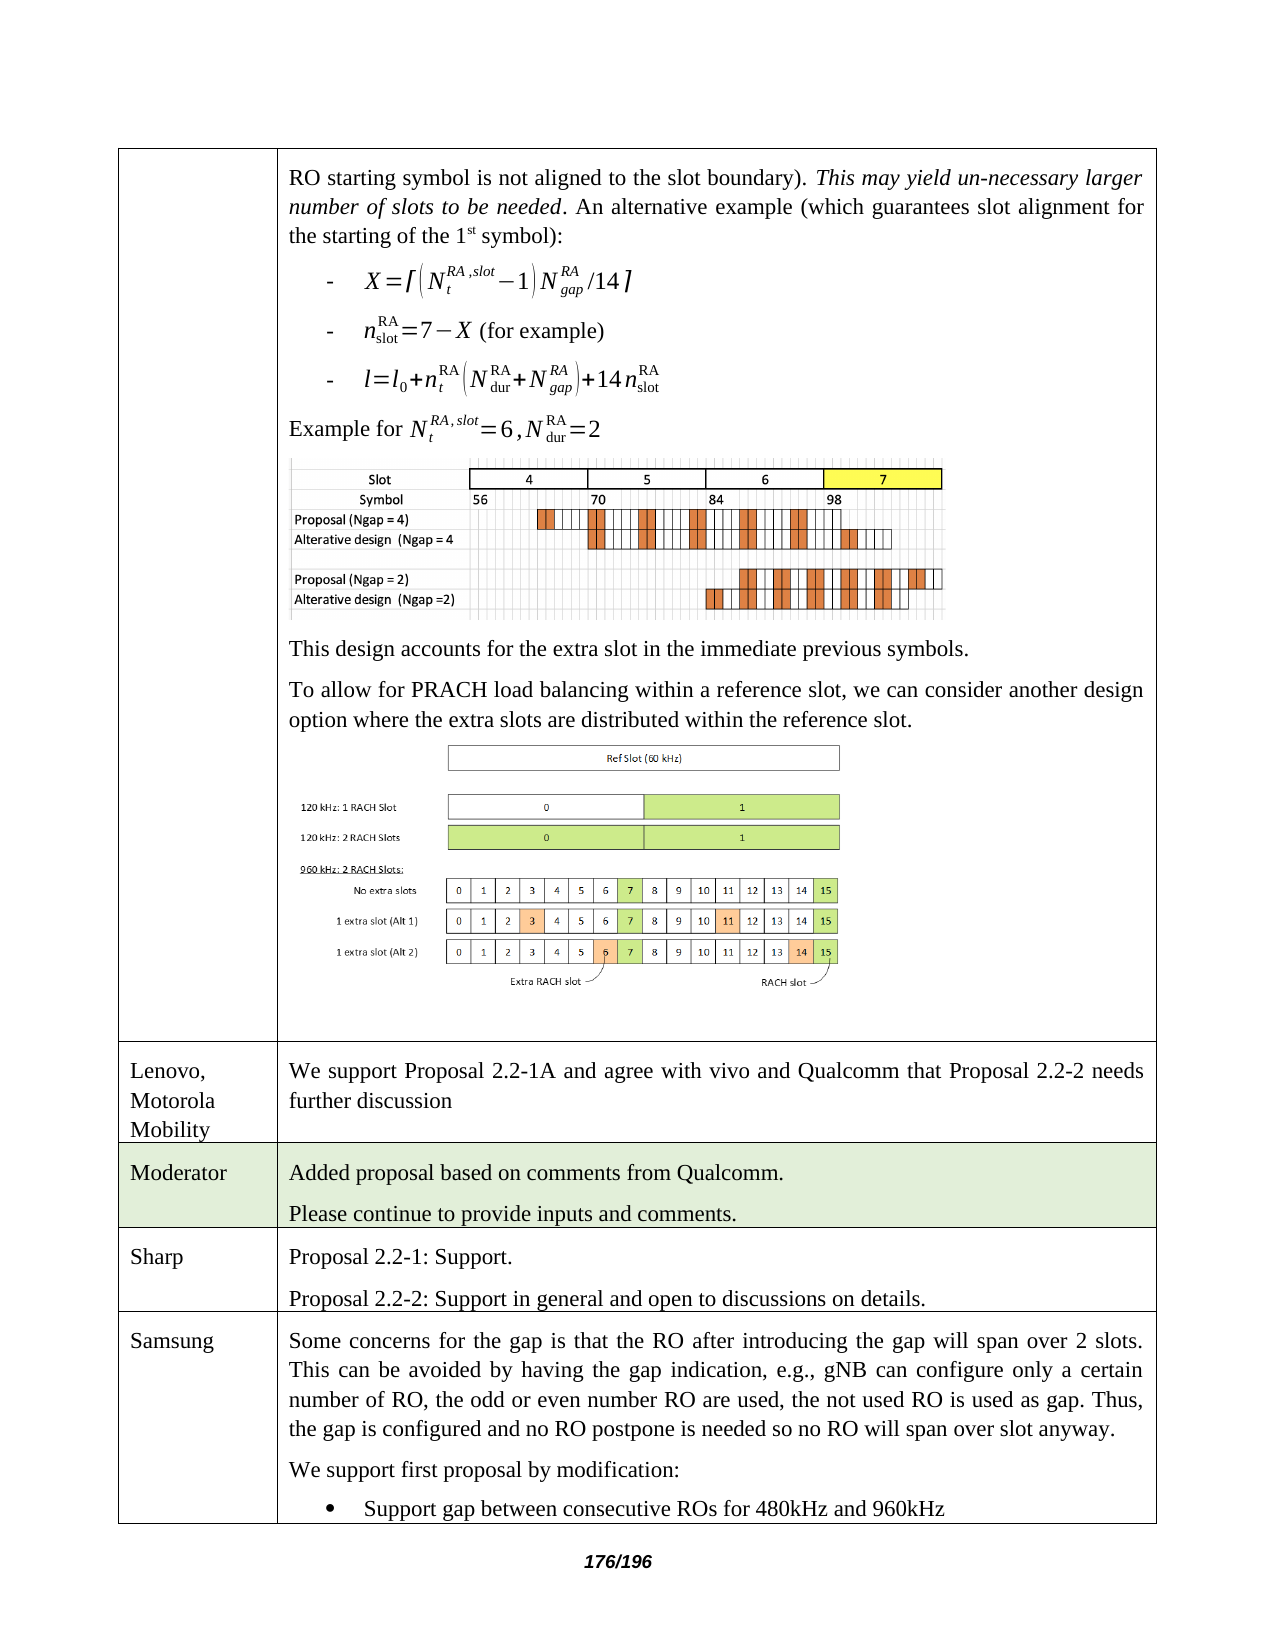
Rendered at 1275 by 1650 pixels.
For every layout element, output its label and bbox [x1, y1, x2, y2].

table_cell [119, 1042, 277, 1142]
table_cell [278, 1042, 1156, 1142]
picture [293, 744, 841, 995]
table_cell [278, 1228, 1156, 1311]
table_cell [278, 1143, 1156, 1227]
picture [288, 458, 946, 620]
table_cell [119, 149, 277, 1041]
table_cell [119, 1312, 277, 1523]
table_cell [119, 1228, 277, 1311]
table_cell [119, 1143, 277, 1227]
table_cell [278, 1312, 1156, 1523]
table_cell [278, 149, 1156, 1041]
